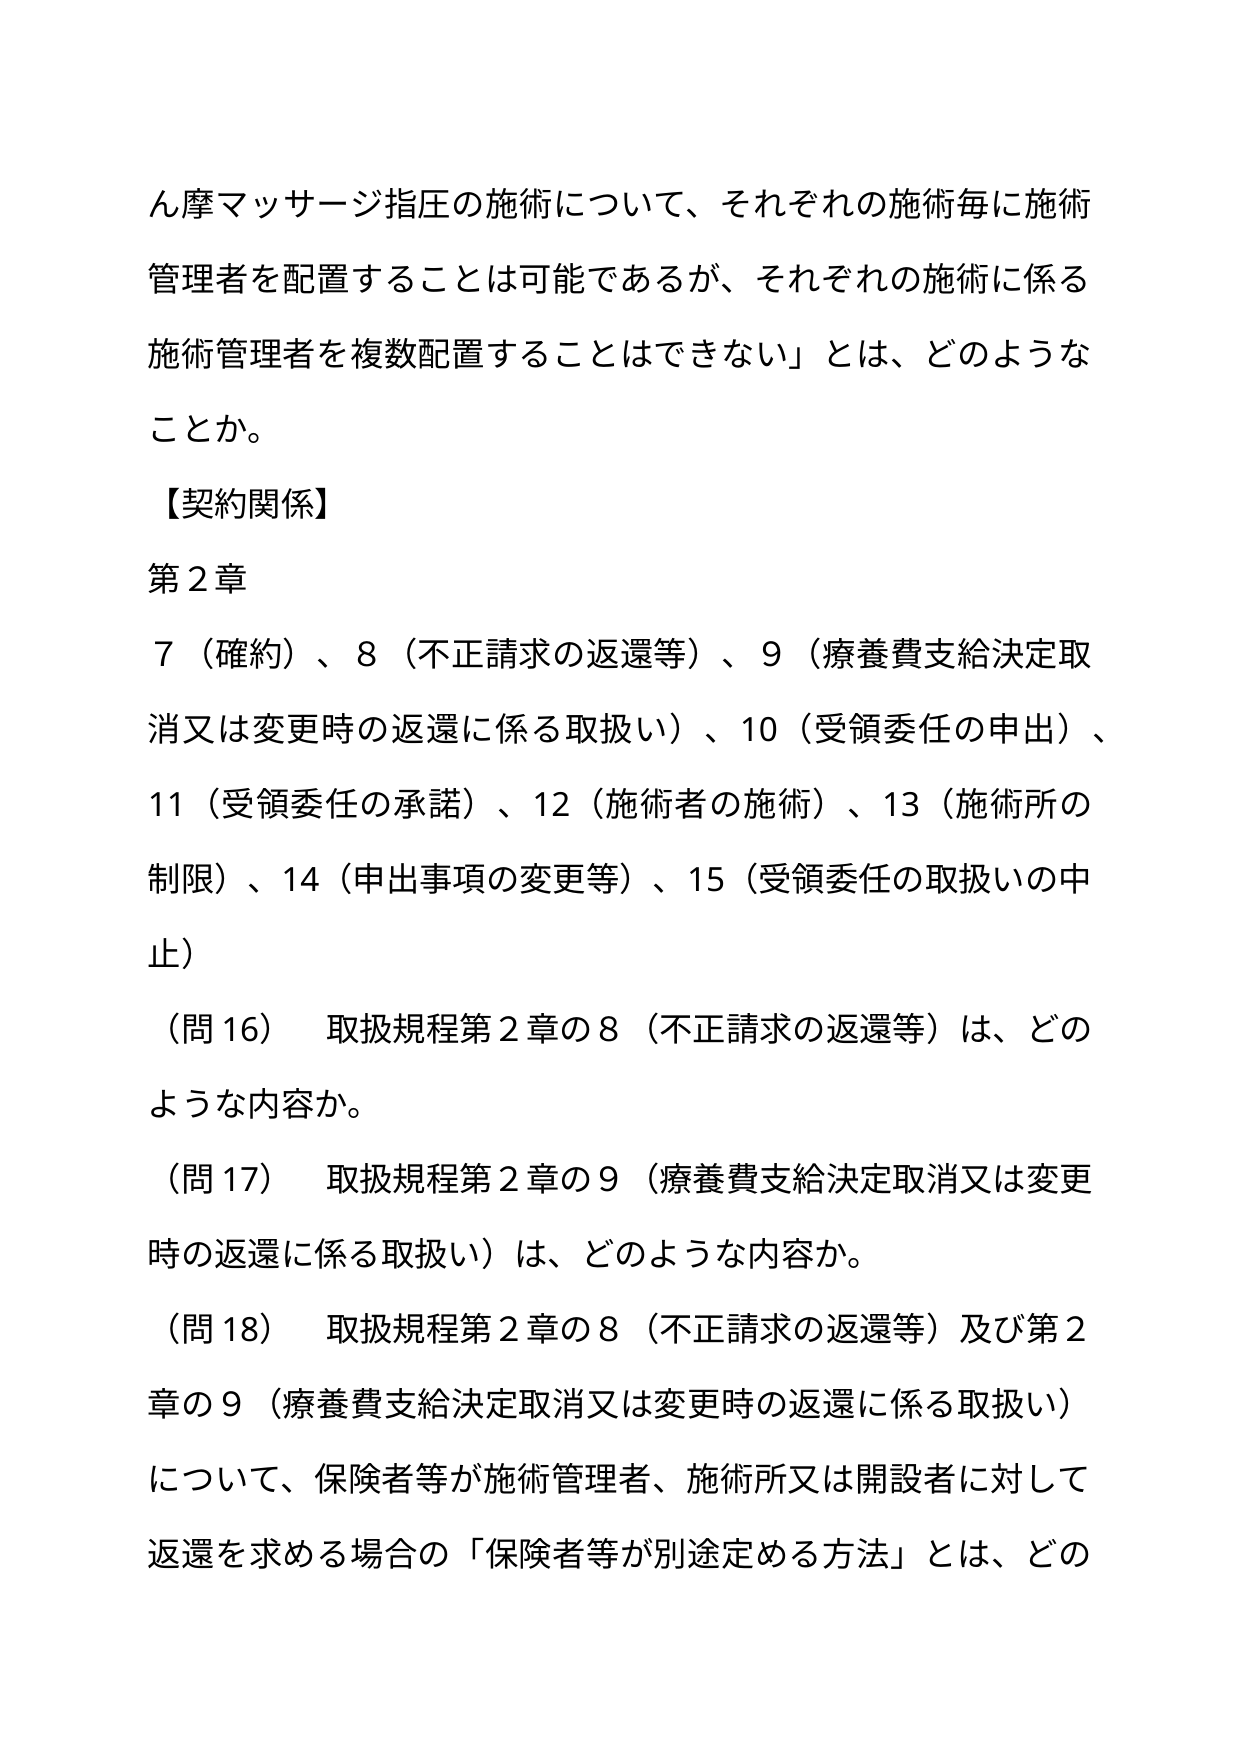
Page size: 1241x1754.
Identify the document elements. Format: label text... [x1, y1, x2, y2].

text （問16） 取扱規程第２章の８（不正請求の返還等）は、どのような内容か。 [148, 989, 1092, 1139]
text ７（確約）、８（不正請求の返還等）、９（療養費支給決定取消又は変更時の返還に係る取扱い）、10（受領委任の申出）、11（受領委任の承諾）、12（施術者の施術）、13（施術所の制限）、14（申出事項の変更等）、15（受領委任の取扱いの中止） [148, 614, 1092, 989]
text 【契約関係】 [148, 464, 1092, 539]
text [148, 1289, 1092, 1589]
text 第２章 [148, 539, 1092, 614]
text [148, 164, 1092, 464]
text （問17） 取扱規程第２章の９（療養費支給決定取消又は変更時の返還に係る取扱い）は、どのような内容か。 [148, 1139, 1092, 1289]
